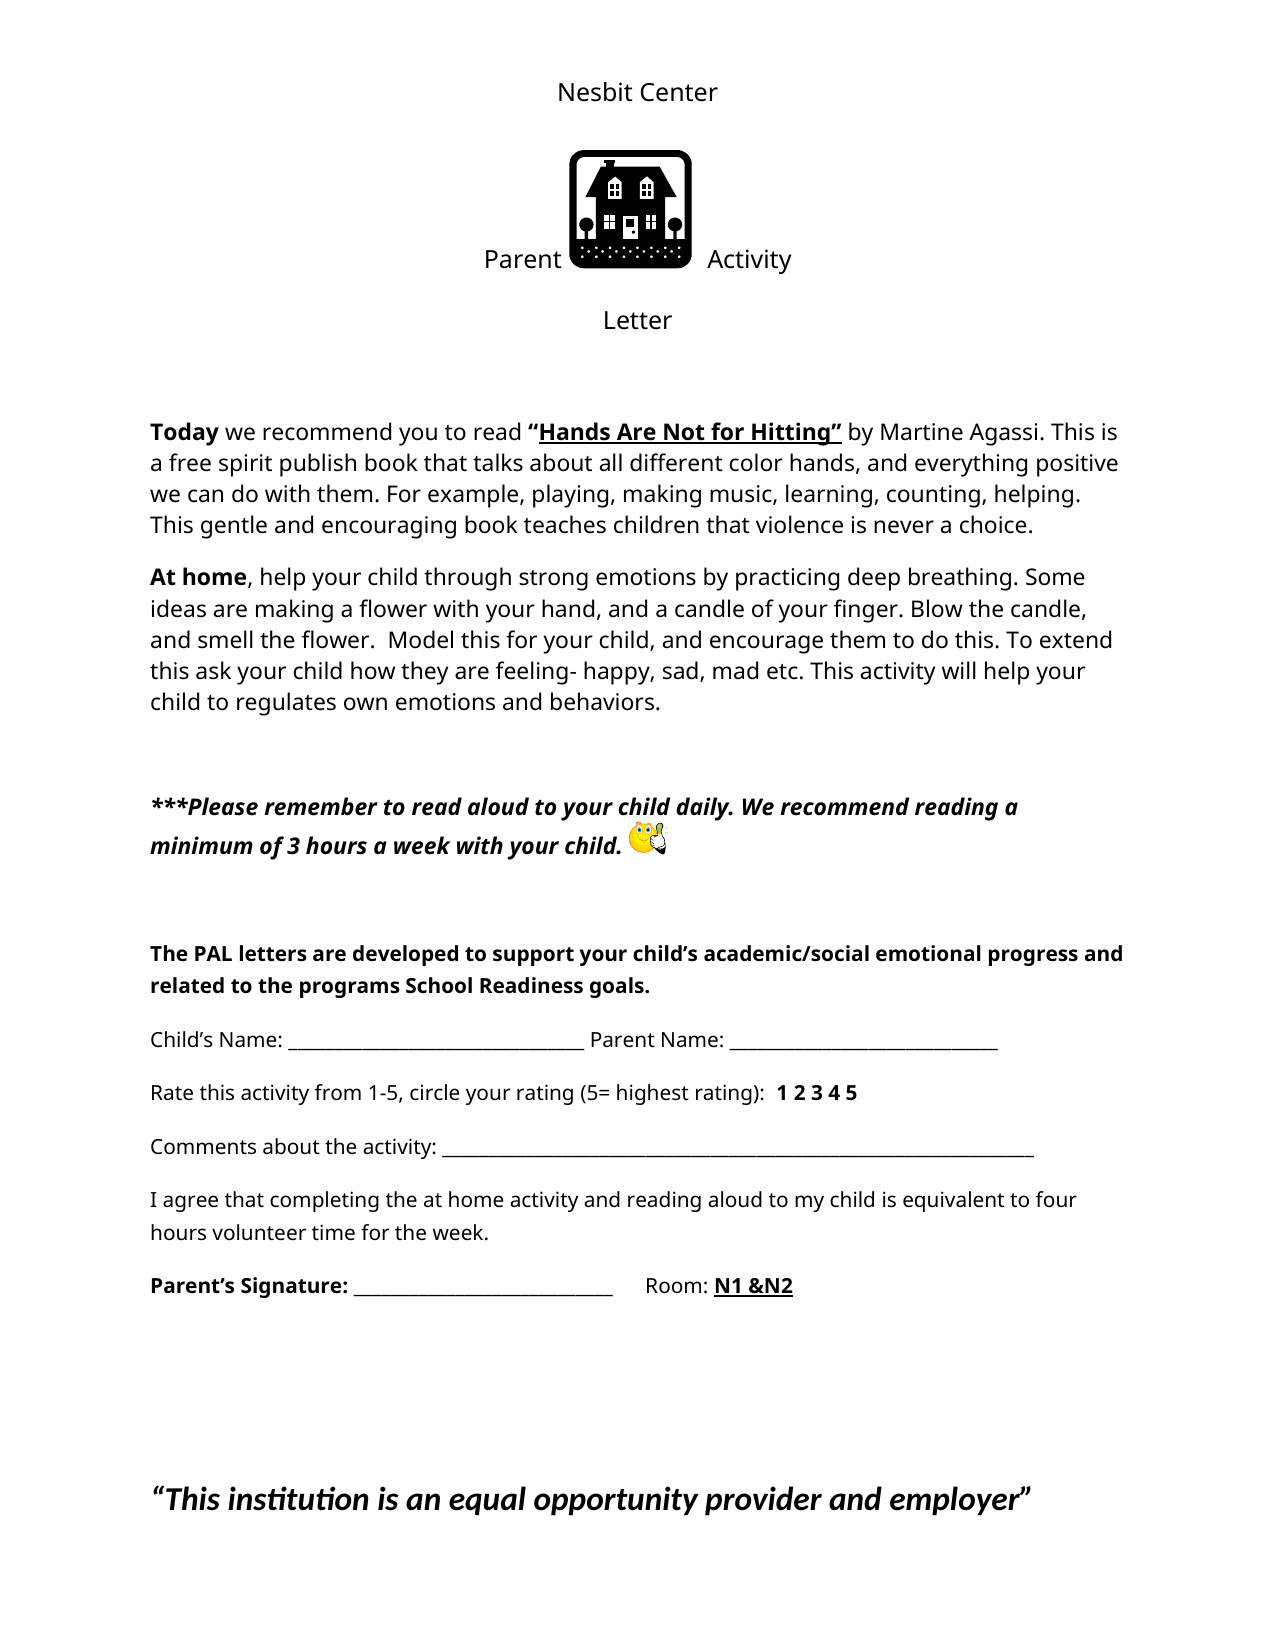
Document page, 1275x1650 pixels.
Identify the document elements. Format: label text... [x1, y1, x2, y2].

text I agree that completing the at home activity and reading aloud to my child is equivalent to four hours volunteer time for the week. [150, 1185, 1125, 1246]
text Comments about the activity: ________________________________________________________________ [150, 1132, 1125, 1160]
text The PAL letters are developed to support your child’s academic/social emotional progress and related to the programs School Readiness goals. [150, 939, 1125, 1000]
text Child’s Name: ________________________________ Parent Name: _____________________________ [150, 1025, 1125, 1053]
text At home, help your child through strong emotions by practicing deep breathing. Some ideas are making a flower with your hand, and a candle of your finger. Blow the candle, and smell the flower. Model this for your child, and encourage them to do this. To extend this ask your child how they are feeling- happy, sad, mad etc. This activity will help your child to regulates own emotions and behaviors. [150, 561, 1125, 717]
text Parent’s Signature: ____________________________ Room: N1 &N2 [150, 1271, 1125, 1300]
text Parent Activity [150, 150, 1125, 276]
text Today we recommend you to read “Hands Are Not for Hitting” by Martine Agassi. This is a free spirit publish book that talks about all different color hands, and everything positive we can do with them. For example, playing, making music, learning, counting, helping. This gentle and encouraging book teaches children that violence is never a choice. [150, 415, 1125, 540]
text Letter [150, 302, 1125, 336]
text Rate this activity from 1-5, circle your rating (5= highest rating): 1 2 3 4 5 [150, 1078, 1125, 1107]
text ***Please remember to read aloud to your child daily. We recommend reading a minimum of 3 hours a week with your child. [150, 790, 1125, 861]
